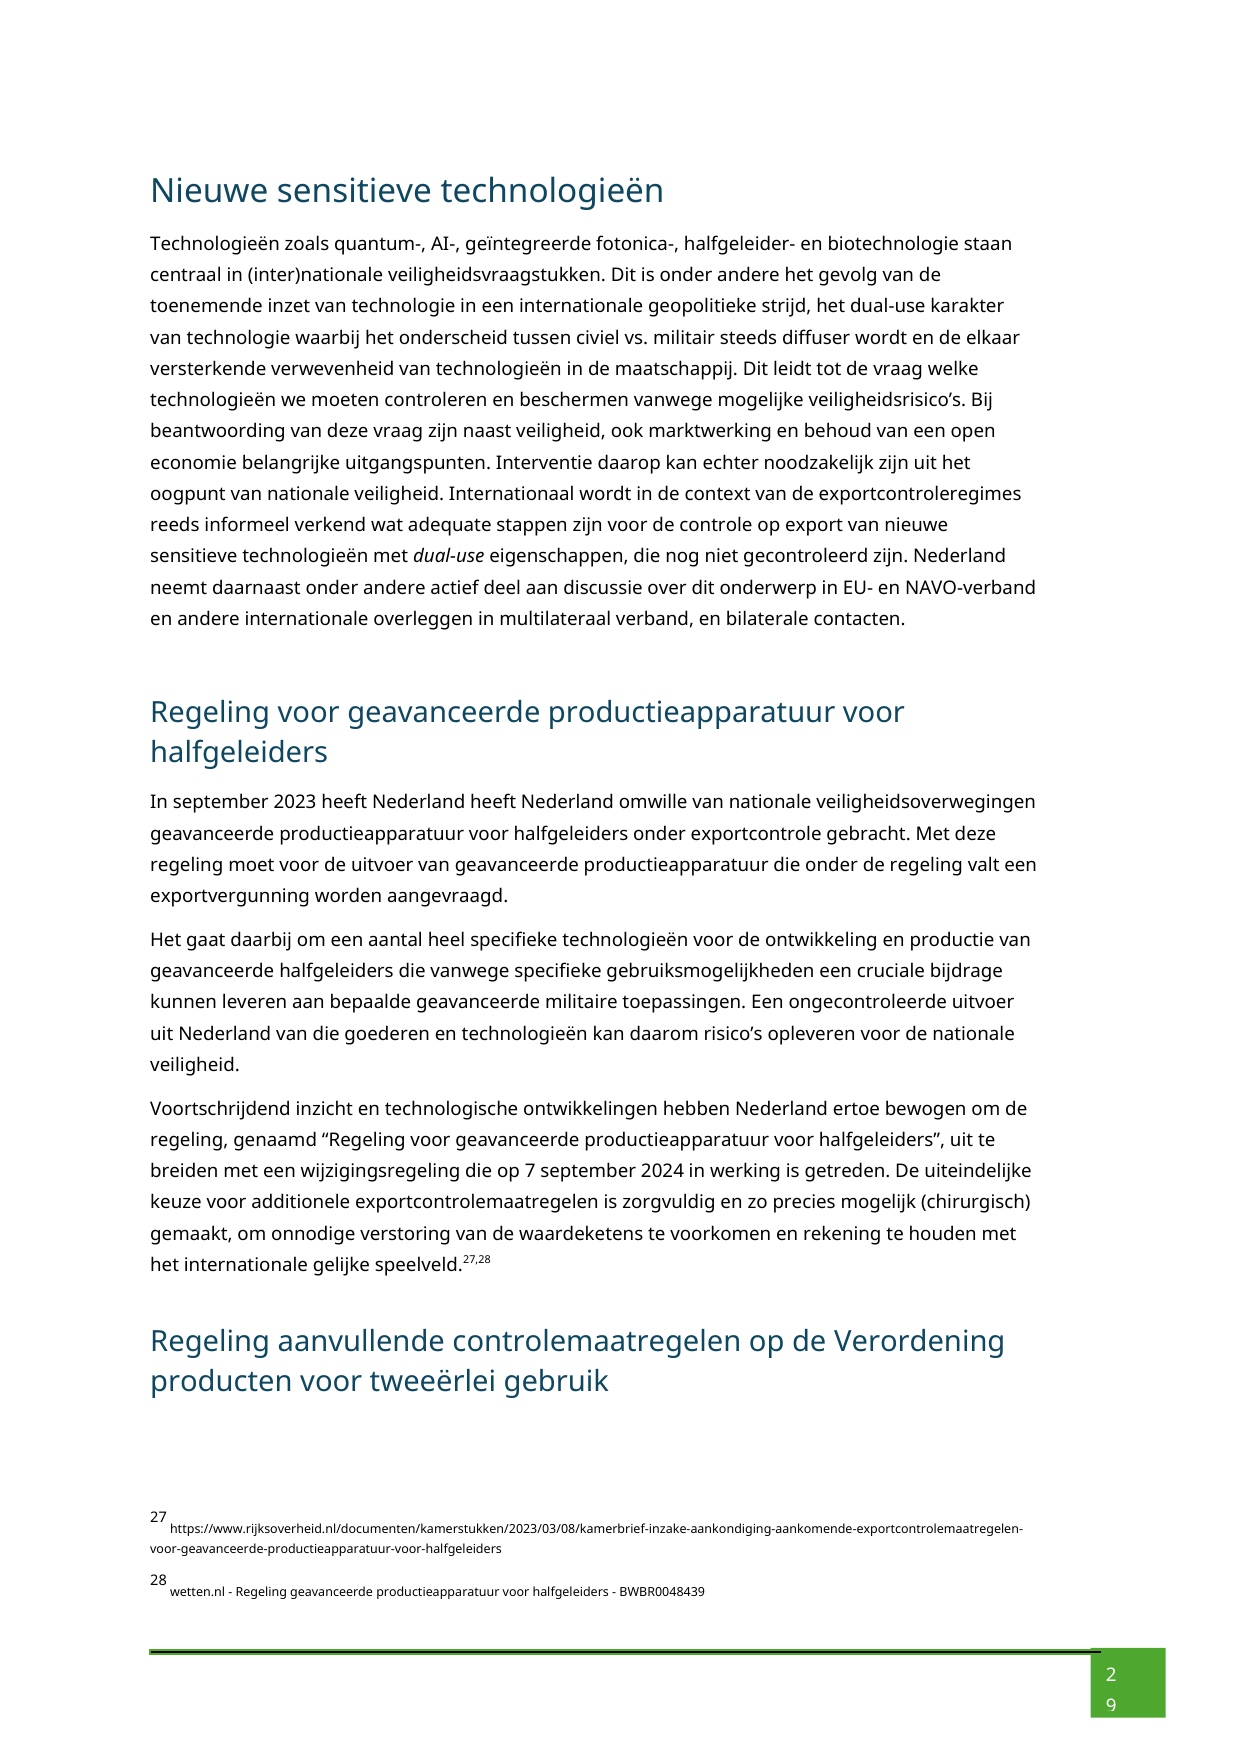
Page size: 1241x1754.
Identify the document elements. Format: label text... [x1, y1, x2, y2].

text Het gaat daarbij om een aantal heel specifieke technologieën voor de ontwikkeling en productie van geavanceerde halfgeleiders die vanwege specifieke gebruiksmogelijkheden een cruciale bijdrage kunnen leveren aan bepaalde geavanceerde militaire toepassingen. Een ongecontroleerde uitvoer uit Nederland van die goederen en technologieën kan daarom risico’s opleveren voor de nationale veiligheid. [150, 921, 1038, 1077]
text Technologieën zoals quantum-, AI-, geïntegreerde fotonica-, halfgeleider- en biotechnologie staan centraal in (inter)nationale veiligheidsvraagstukken. Dit is onder andere het gevolg van de toenemende inzet van technologie in een internationale geopolitieke strijd, het dual-use karakter van technologie waarbij het onderscheid tussen civiel vs. militair steeds diffuser wordt en de elkaar versterkende verwevenheid van technologieën in de maatschappij. Dit leidt tot de vraag welke technologieën we moeten controleren en beschermen vanwege mogelijke veiligheidsrisico’s. Bij beantwoording van deze vraag zijn naast veiligheid, ook marktwerking en behoud van een open economie belangrijke uitgangspunten. Interventie daarop kan echter noodzakelijk zijn uit het oogpunt van nationale veiligheid. Internationaal wordt in de context van de exportcontroleregimes reeds informeel verkend wat adequate stappen zijn voor de controle op export van nieuwe sensitieve technologieën met dual-use eigenschappen, die nog niet gecontroleerd zijn. Nederland neemt daarnaast onder andere actief deel aan discussie over dit onderwerp in EU- en NAVO-verband en andere internationale overleggen in multilateraal verband, en bilaterale contacten. [150, 224, 1038, 631]
text In september 2023 heeft Nederland heeft Nederland omwille van nationale veiligheidsoverwegingen geavanceerde productieapparatuur voor halfgeleiders onder exportcontrole gebracht. Met deze regeling moet voor de uitvoer van geavanceerde productieapparatuur die onder de regeling valt een exportvergunning worden aangevraagd. [150, 783, 1038, 908]
text Voortschrijdend inzicht en technologische ontwikkelingen hebben Nederland ertoe bewogen om de regeling, genaamd “Regeling voor geavanceerde productieapparatuur voor halfgeleiders”, uit te breiden met een wijzigingsregeling die op 7 september 2024 in werking is getreden. De uiteindelijke keuze voor additionele exportcontrolemaatregelen is zorgvuldig en zo precies mogelijk (chirurgisch) gemaakt, om onnodige verstoring van de waardeketens te voorkomen en rekening te houden met het internationale gelijke speelveld., [150, 1089, 1038, 1308]
subtitle Regeling voor geavanceerde productieapparatuur voor halfgeleiders [150, 691, 1038, 771]
text Regeling aanvullende controlemaatregelen op de Verordening producten voor tweeërlei gebruik [150, 1321, 1038, 1400]
subtitle Nieuwe sensitieve technologieën [150, 167, 1038, 212]
